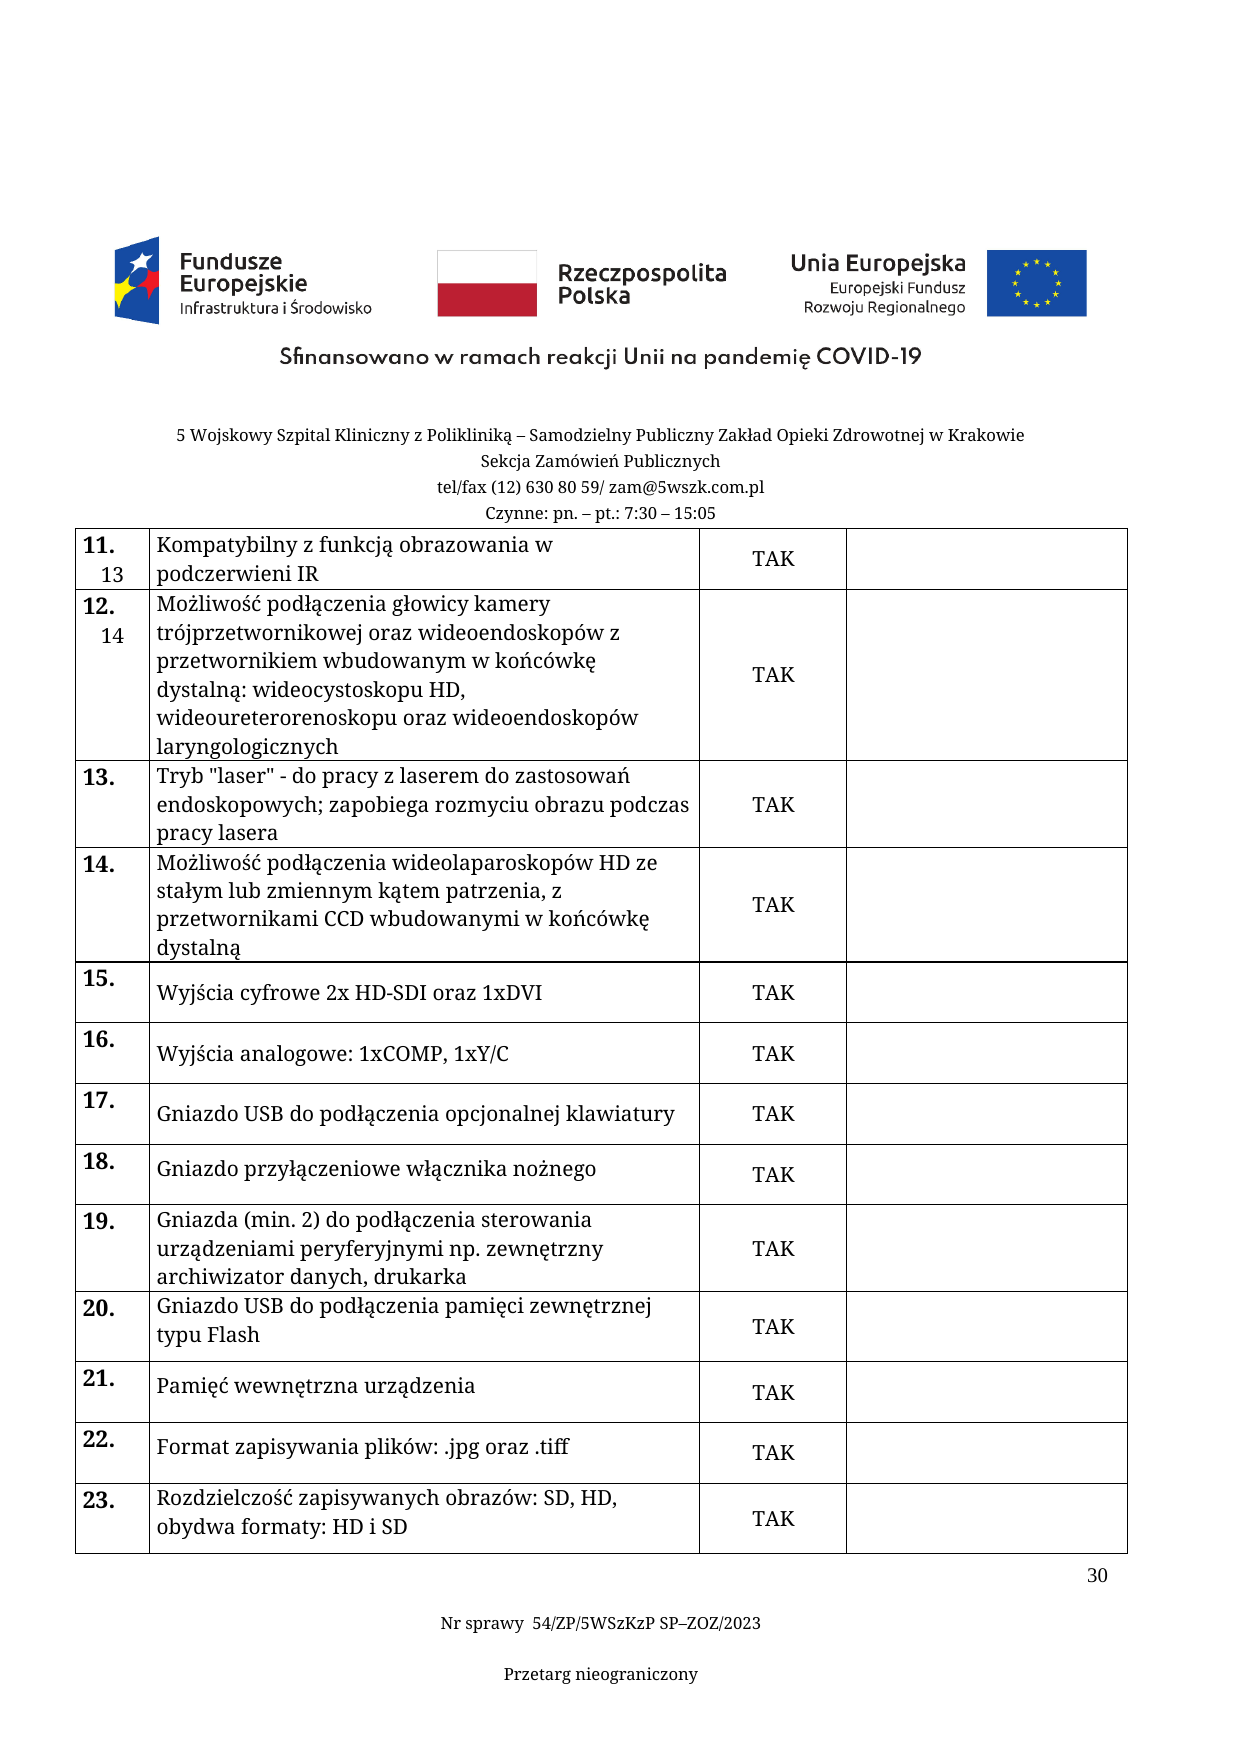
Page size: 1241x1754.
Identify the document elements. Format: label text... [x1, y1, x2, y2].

table_cell [847, 1084, 1127, 1143]
table_cell TAK [700, 1145, 846, 1204]
table_cell TAK [700, 1423, 846, 1482]
table_cell [847, 963, 1127, 1022]
table_cell [847, 1484, 1127, 1553]
picture [93, 211, 1108, 394]
table_cell TAK [700, 963, 846, 1022]
table_cell [76, 1484, 149, 1553]
table_cell TAK [700, 529, 846, 588]
table_cell Tryb "laser" - do pracy z laserem do zastosowań endoskopowych; zapobiega rozmyciu obrazu podczas pracy lasera [150, 761, 699, 847]
table_cell TAK [700, 1023, 846, 1083]
table_cell Gniazdo USB do podłączenia pamięci zewnętrznej typu Flash [150, 1292, 699, 1361]
table_cell Możliwość podłączenia głowicy kamery trójprzetwornikowej oraz wideoendoskopów z przetwornikiem wbudowanym w końcówkę dystalną: wideocystoskopu HD, wideoureterorenoskopu oraz wideoendoskopów laryngologicznych [150, 590, 699, 760]
table_cell Gniazdo USB do podłączenia opcjonalnej klawiatury [150, 1084, 699, 1143]
table_cell [847, 1423, 1127, 1482]
table_cell TAK [700, 590, 846, 760]
table_cell [847, 1362, 1127, 1422]
table_cell [847, 1292, 1127, 1361]
table_cell [847, 529, 1127, 588]
table_cell TAK [700, 848, 846, 961]
table_cell Pamięć wewnętrzna urządzenia [150, 1362, 699, 1422]
table_cell TAK [700, 1484, 846, 1553]
table_cell Wyjścia cyfrowe 2x HD-SDI oraz 1xDVI [150, 963, 699, 1022]
table_cell [847, 1145, 1127, 1204]
table_cell [76, 1145, 149, 1204]
table_cell 13 [76, 529, 149, 588]
table_cell [847, 590, 1127, 760]
table_cell [847, 1205, 1127, 1291]
table_cell Gniazdo przyłączeniowe włącznika nożnego [150, 1145, 699, 1204]
table_cell [76, 1205, 149, 1291]
table_cell [76, 963, 149, 1022]
table_cell Format zapisywania plików: .jpg oraz .tiff [150, 1423, 699, 1482]
table_cell Rozdzielczość zapisywanych obrazów: SD, HD, obydwa formaty: HD i SD [150, 1484, 699, 1553]
table_cell [847, 761, 1127, 847]
table_cell [847, 848, 1127, 961]
table_cell [76, 1023, 149, 1083]
table_cell Gniazda (min. 2) do podłączenia sterowania urządzeniami peryferyjnymi np. zewnętrzny archiwizator danych, drukarka [150, 1205, 699, 1291]
table_cell [76, 1292, 149, 1361]
table_cell [76, 1084, 149, 1143]
table_cell Wyjścia analogowe: 1xCOMP, 1xY/C [150, 1023, 699, 1083]
table_cell [76, 1423, 149, 1482]
table_cell TAK [700, 1292, 846, 1361]
table_cell TAK [700, 1205, 846, 1291]
table_cell Możliwość podłączenia wideolaparoskopów HD ze stałym lub zmiennym kątem patrzenia, z przetwornikami CCD wbudowanymi w końcówkę dystalną [150, 848, 699, 961]
table_cell TAK [700, 1084, 846, 1143]
table_cell TAK [700, 1362, 846, 1422]
table_cell [847, 1023, 1127, 1083]
table_cell [76, 848, 149, 961]
table_cell [76, 761, 149, 847]
table_cell [76, 1362, 149, 1422]
table_cell Kompatybilny z funkcją obrazowania w podczerwieni IR [150, 529, 699, 588]
table_cell 14 [76, 590, 149, 760]
table_cell TAK [700, 761, 846, 847]
